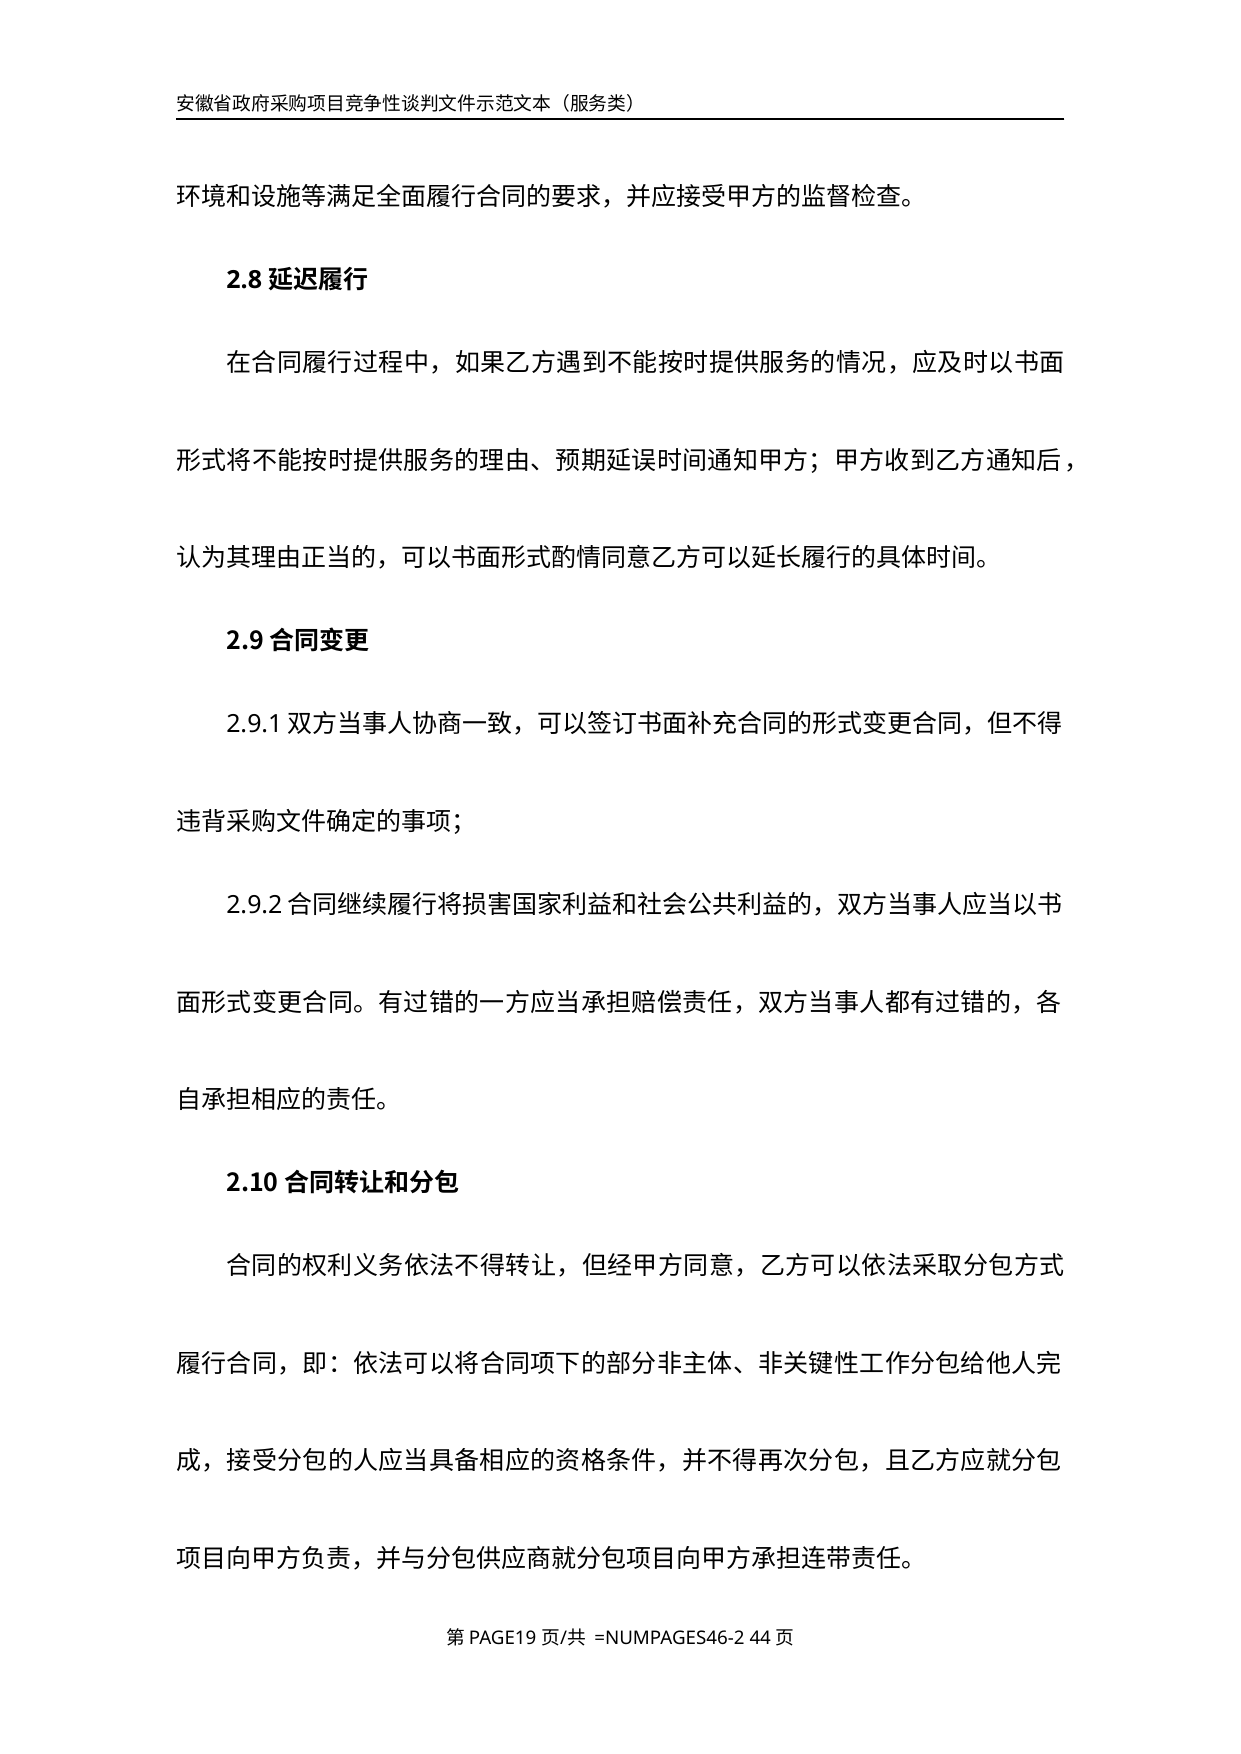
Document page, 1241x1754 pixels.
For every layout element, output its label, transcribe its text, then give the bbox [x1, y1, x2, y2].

text 合同的权利义务依法不得转让，但经甲方同意，乙方可以依法采取分包方式履行合同，即：依法可以将合同项下的部分非主体、非关键性工作分包给他人完成，接受分包的人应当具备相应的资格条件，并不得再次分包，且乙方应就分包项目向甲方负责，并与分包供应商就分包项目向甲方承担连带责任。 [176, 1231, 1064, 1589]
text 2.9 合同变更 [176, 606, 1064, 671]
text 2.9.2合同继续履行将损害国家利益和社会公共利益的，双方当事人应当以书面形式变更合同。有过错的一方应当承担赔偿责任，双方当事人都有过错的，各自承担相应的责任。 [176, 870, 1064, 1130]
text 2.10 合同转让和分包 [176, 1148, 1064, 1213]
text 在合同履行过程中，如果乙方遇到不能按时提供服务的情况，应及时以书面形式将不能按时提供服务的理由、预期延误时间通知甲方；甲方收到乙方通知后，认为其理由正当的，可以书面形式酌情同意乙方可以延长履行的具体时间。 [176, 328, 1064, 588]
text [176, 162, 1064, 227]
text 2.8 延迟履行 [176, 245, 1064, 310]
text 2.9.1双方当事人协商一致，可以签订书面补充合同的形式变更合同，但不得违背采购文件确定的事项； [176, 689, 1064, 852]
